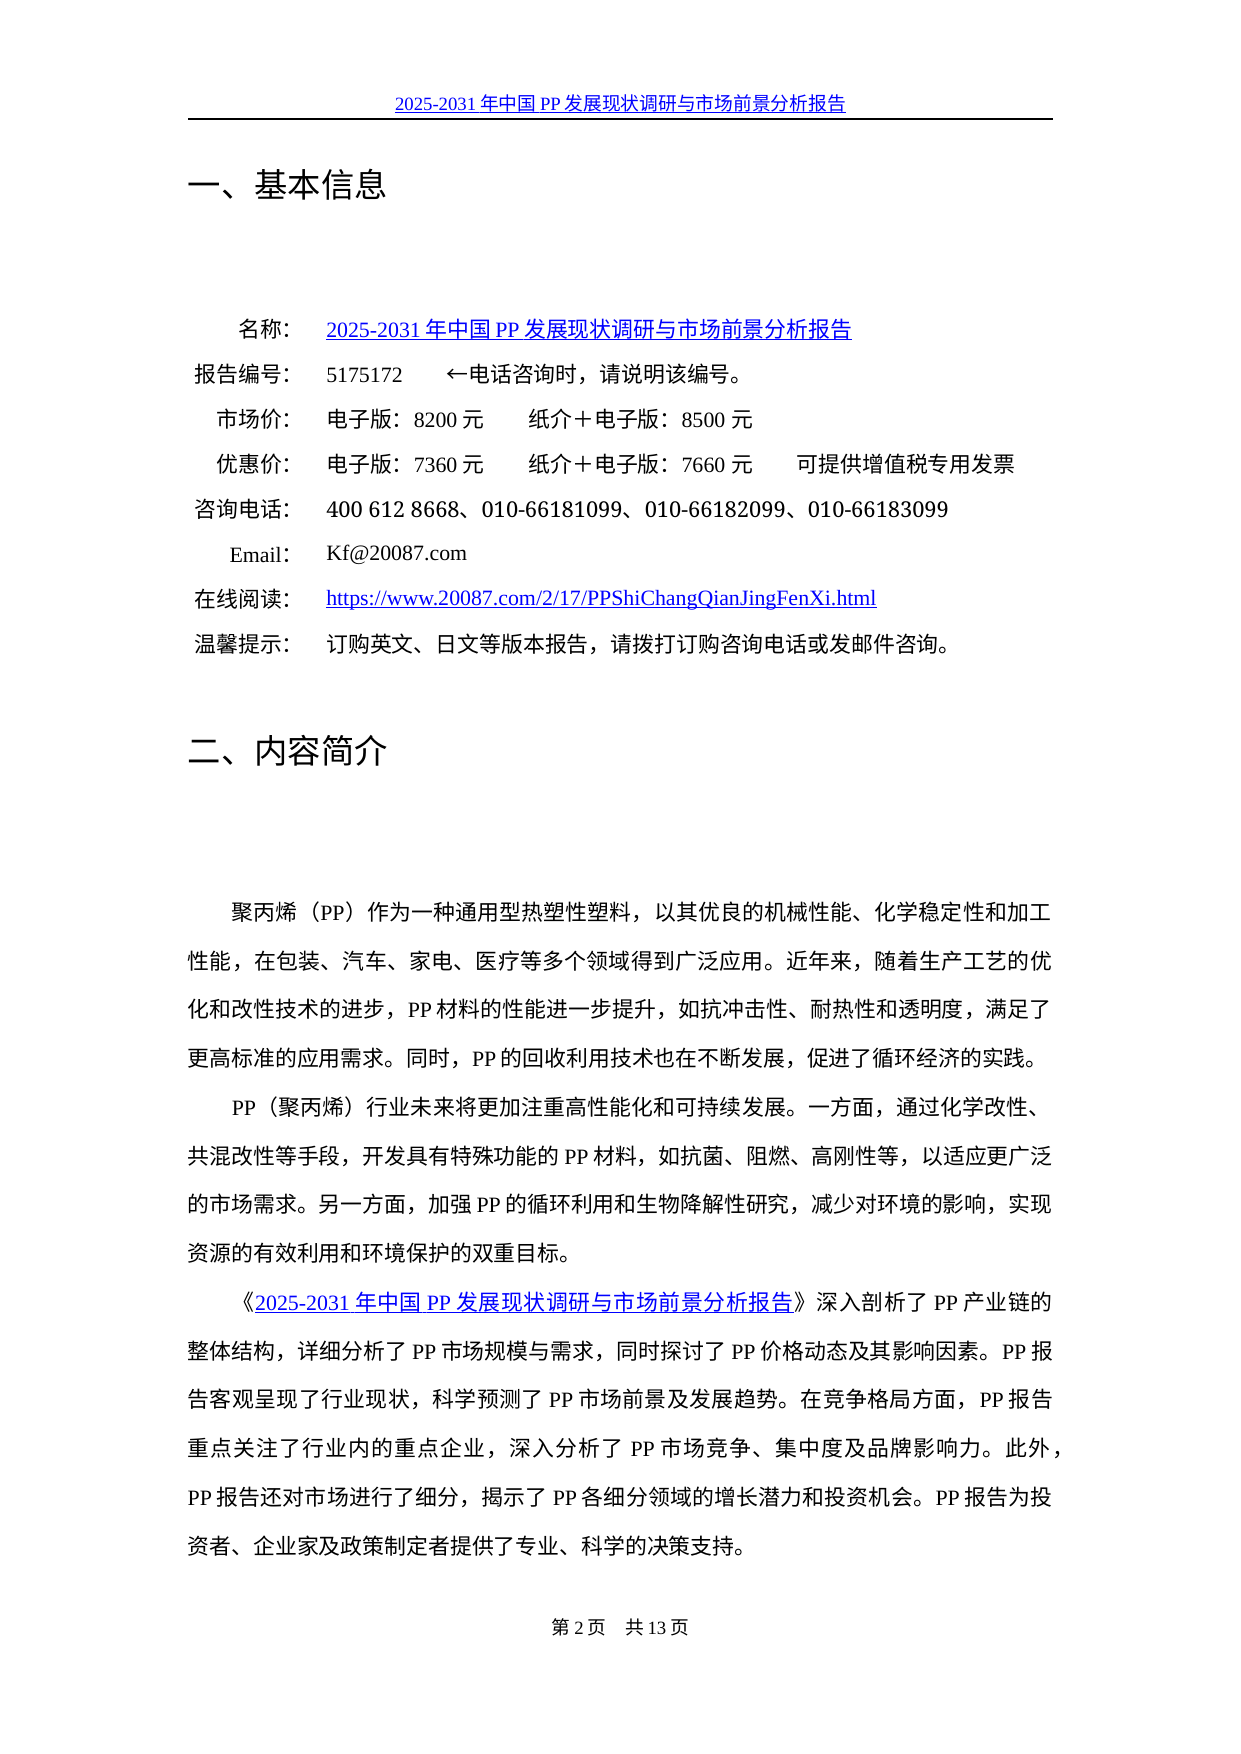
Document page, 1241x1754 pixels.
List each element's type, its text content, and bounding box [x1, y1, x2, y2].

table_cell 电子版：7360 元 纸介＋电子版：7660 元 可提供增值税专用发票 [315, 447, 1073, 492]
table_cell 在线阅读： [167, 582, 315, 627]
table_cell 订购英文、日文等版本报告，请拨打订购咨询电话或发邮件咨询。 [315, 627, 1073, 672]
table_cell 咨询电话： [167, 492, 315, 537]
table_cell 电子版：8200 元 纸介＋电子版：8500 元 [315, 402, 1073, 447]
table_cell 5175172 ←电话咨询时，请说明该编号。 [315, 357, 1073, 402]
table_cell 温馨提示： [167, 627, 315, 672]
table_cell 市场价： [167, 402, 315, 447]
table_cell [315, 582, 1073, 627]
table_header 名称： [167, 312, 315, 357]
table_cell Email： [167, 537, 315, 582]
table_header 2025-2031年中国PP发展现状调研与市场前景分析报告 [315, 312, 1073, 357]
table_cell 400 612 8668、010-66181099、010-66182099、010-66183099 [315, 492, 1073, 537]
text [187, 894, 1053, 1561]
table_cell 优惠价： [167, 447, 315, 492]
title 一、基本信息 [187, 150, 1053, 215]
title 二、内容简介 [187, 717, 1053, 782]
table_cell 报告编号： [167, 357, 315, 402]
table_cell Kf@20087.com [315, 537, 1073, 582]
